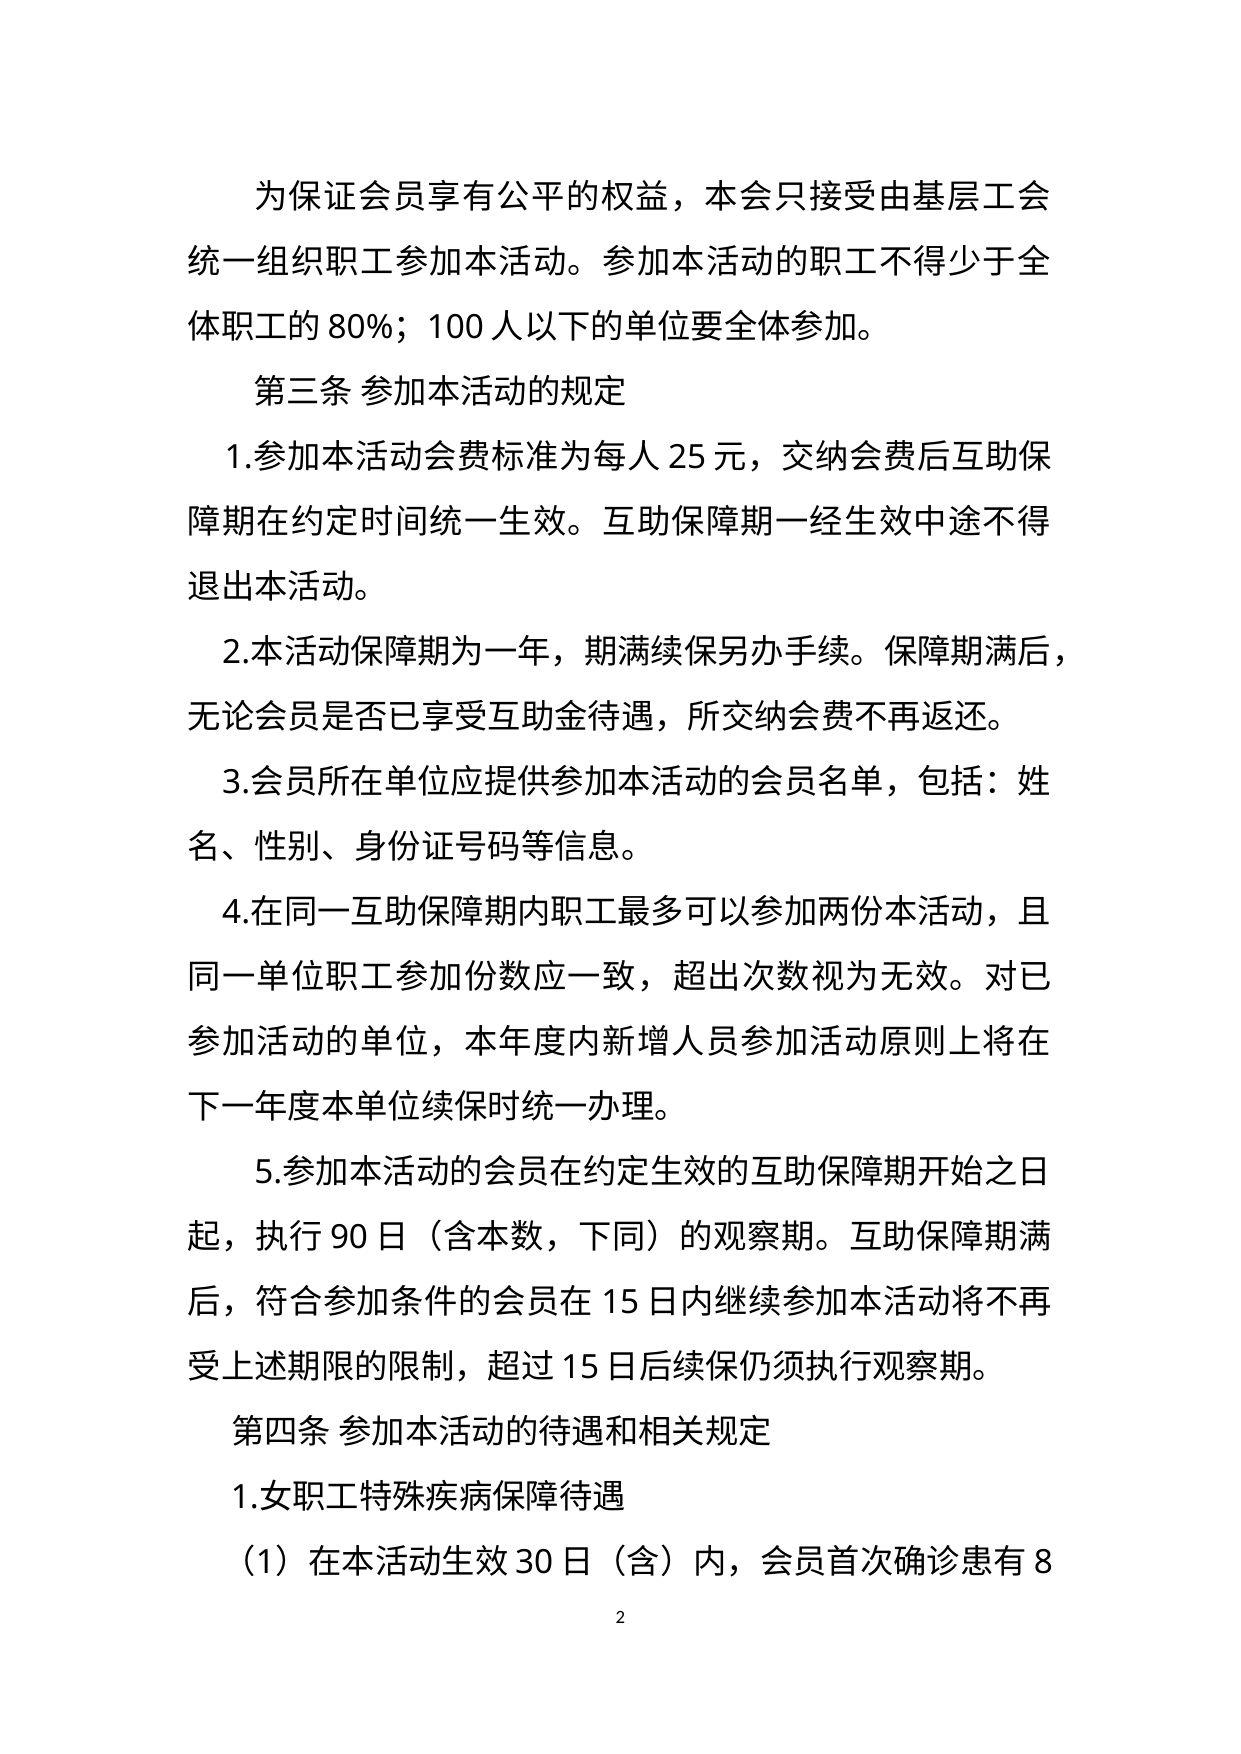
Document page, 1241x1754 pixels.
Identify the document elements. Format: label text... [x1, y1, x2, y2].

text 1.参加本活动会费标准为每人25元，交纳会费后互助保障期在约定时间统一生效。互助保障期一经生效中途不得退出本活动。 [187, 422, 1053, 617]
text 第四条 参加本活动的待遇和相关规定 [187, 1397, 1053, 1462]
text 4.在同一互助保障期内职工最多可以参加两份本活动，且同一单位职工参加份数应一致，超出次数视为无效。对已参加活动的单位，本年度内新增人员参加活动原则上将在下一年度本单位续保时统一办理。 [187, 877, 1053, 1137]
text 2.本活动保障期为一年，期满续保另办手续。保障期满后，无论会员是否已享受互助金待遇，所交纳会费不再返还。 [187, 617, 1053, 747]
text 第三条 参加本活动的规定 [187, 357, 1053, 422]
text 3.会员所在单位应提供参加本活动的会员名单，包括：姓名、性别、身份证号码等信息。 [187, 747, 1053, 877]
text 为保证会员享有公平的权益，本会只接受由基层工会统一组织职工参加本活动。参加本活动的职工不得少于全体职工的80%；100人以下的单位要全体参加。 [187, 162, 1053, 357]
text 1.女职工特殊疾病保障待遇 [187, 1462, 1053, 1527]
text 5.参加本活动的会员在约定生效的互助保障期开始之日起，执行90日（含本数，下同）的观察期。互助保障期满后，符合参加条件的会员在15日内继续参加本活动将不再受上述期限的限制，超过15日后续保仍须执行观察期。 [187, 1137, 1053, 1397]
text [187, 1527, 1053, 1592]
